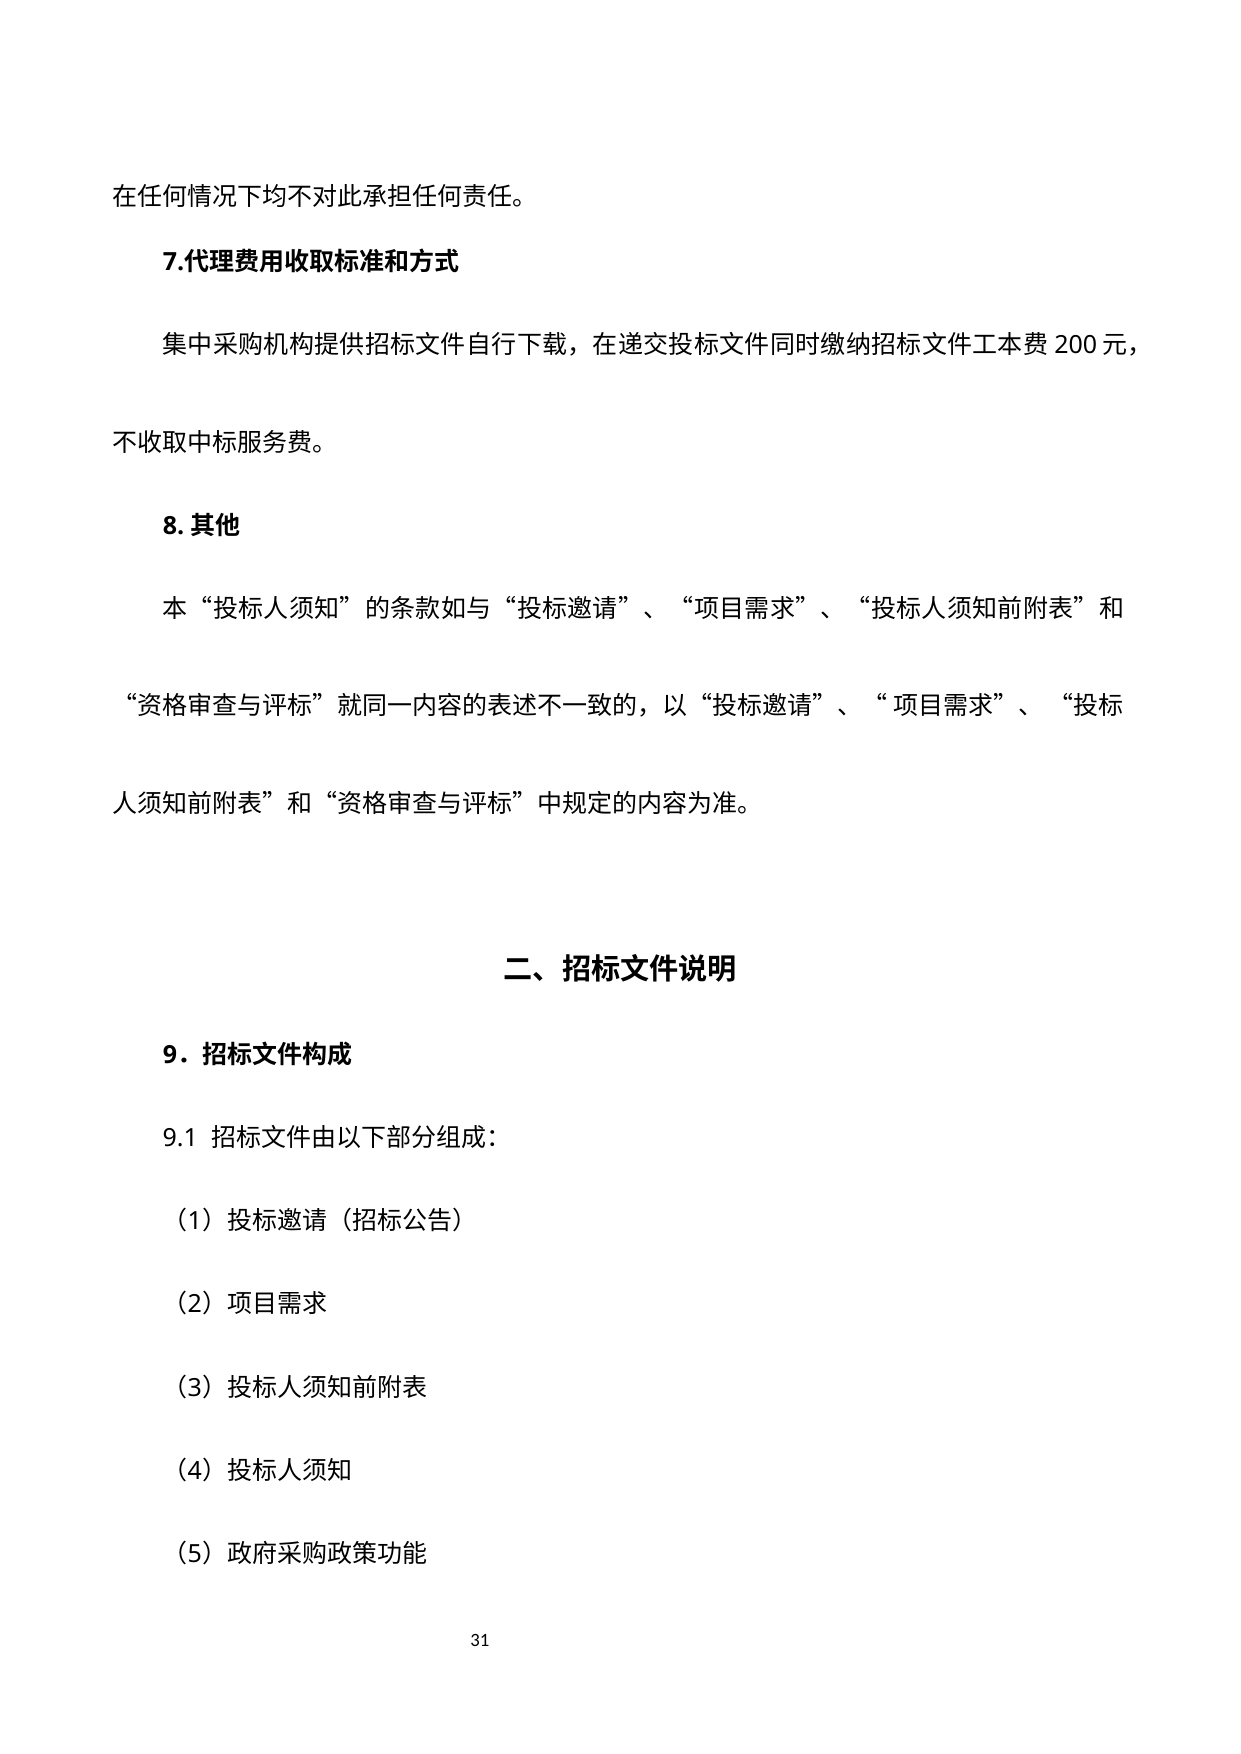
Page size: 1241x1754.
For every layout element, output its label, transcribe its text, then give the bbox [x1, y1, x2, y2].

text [112, 162, 1128, 227]
text （5）政府采购政策功能 [112, 1519, 1128, 1584]
text 9.1 招标文件由以下部分组成： [112, 1103, 1128, 1168]
text （1）投标邀请（招标公告） [112, 1186, 1128, 1251]
text 本“投标人须知”的条款如与“投标邀请”、“项目需求”、“投标人须知前附表”和“资格审查与评标”就同一内容的表述不一致的，以“投标邀请”、“ 项目需求”、 “投标人须知前附表”和“资格审查与评标”中规定的内容为准。 [112, 574, 1128, 834]
text 集中采购机构提供招标文件自行下载，在递交投标文件同时缴纳招标文件工本费200元，不收取中标服务费。 [112, 310, 1128, 473]
text 9．招标文件构成 [112, 1020, 1128, 1085]
text 7.代理费用收取标准和方式 [112, 227, 1128, 292]
text （3）投标人须知前附表 [112, 1353, 1128, 1418]
text 二、招标文件说明 [112, 934, 1128, 999]
text 8. 其他 [112, 491, 1128, 556]
text （4）投标人须知 [112, 1436, 1128, 1501]
text （2）项目需求 [112, 1269, 1128, 1334]
